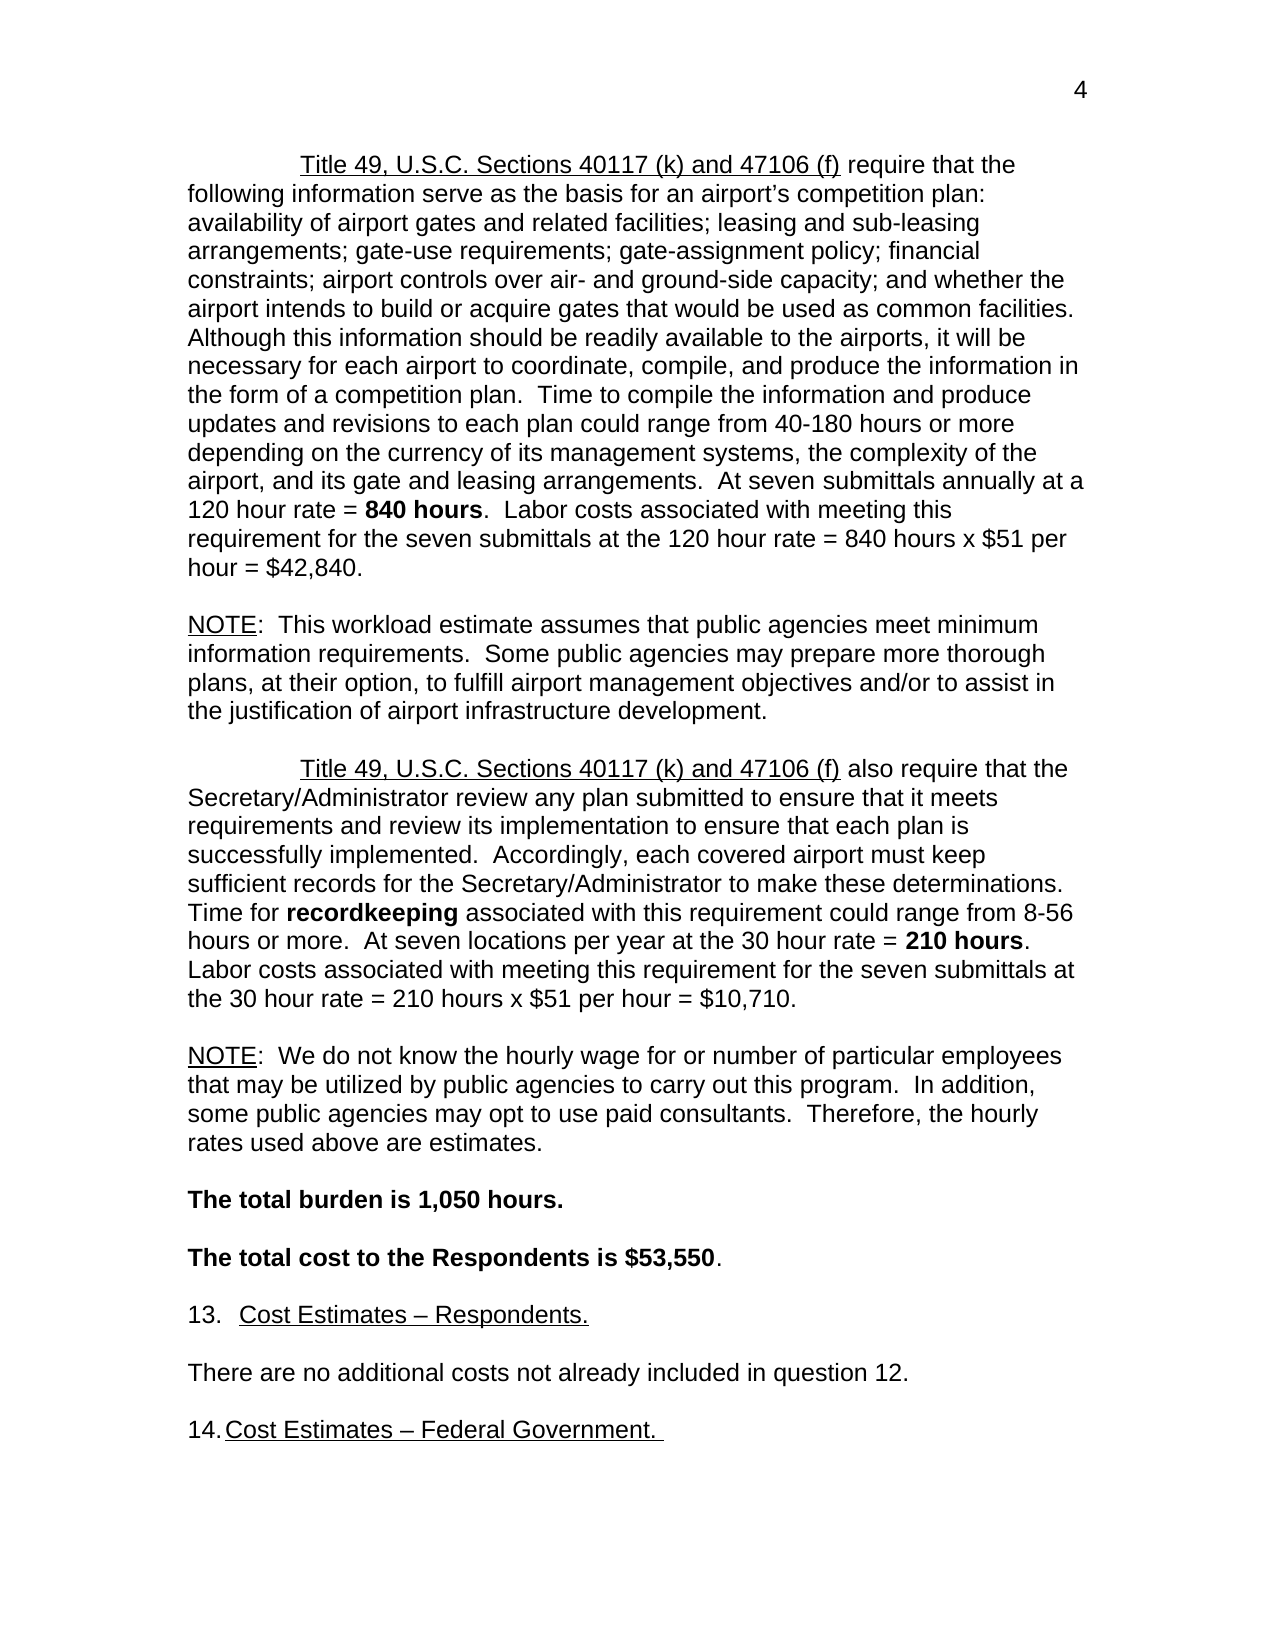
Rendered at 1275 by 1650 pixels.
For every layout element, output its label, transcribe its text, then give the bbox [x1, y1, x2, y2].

text NOTE: We do not know the hourly wage for or number of particular employees that may be utilized by public agencies to carry out this program. In addition, some public agencies may opt to use paid consultants. Therefore, the hourly rates used above are estimates. [187, 1041, 1087, 1156]
list Cost Estimates – Federal Government. [187, 1415, 1087, 1444]
text The total burden is 1,050 hours. [187, 1185, 1087, 1214]
text Title 49, U.S.C. Sections 40117 (k) and 47106 (f) also require that the Secretary/Administrator review any plan submitted to ensure that it meets requirements and review its implementation to ensure that each plan is successfully implemented. Accordingly, each covered airport must keep sufficient records for the Secretary/Administrator to make these determinations. Time for recordkeeping associated with this requirement could range from 8-56 hours or more. At seven locations per year at the 30 hour rate = 210 hours. Labor costs associated with meeting this requirement for the seven submittals at the 30 hour rate = 210 hours x $51 per hour = $10,710. [187, 754, 1087, 1012]
text NOTE: This workload estimate assumes that public agencies meet minimum information requirements. Some public agencies may prepare more thorough plans, at their option, to fulfill airport management objectives and/or to assist in the justification of airport infrastructure development. [187, 610, 1087, 725]
list Cost Estimates – Respondents. [187, 1300, 1087, 1329]
text The total cost to the Respondents is $53,550. [187, 1242, 1087, 1271]
text Title 49, U.S.C. Sections 40117 (k) and 47106 (f) require that the following information serve as the basis for an airport’s competition plan: availability of airport gates and related facilities; leasing and sub-leasing arrangements; gate-use requirements; gate-assignment policy; financial constraints; airport controls over air- and ground-side capacity; and whether the airport intends to build or acquire gates that would be used as common facilities. Although this information should be readily available to the airports, it will be necessary for each airport to coordinate, compile, and produce the information in the form of a competition plan. Time to compile the information and produce updates and revisions to each plan could range from 40-180 hours or more depending on the currency of its management systems, the complexity of the airport, and its gate and leasing arrangements. At seven submittals annually at a 120 hour rate = 840 hours. Labor costs associated with meeting this requirement for the seven submittals at the 120 hour rate = 840 hours x $51 per hour = $42,840. [187, 150, 1087, 581]
text There are no additional costs not already included in question 12. [187, 1357, 1087, 1386]
